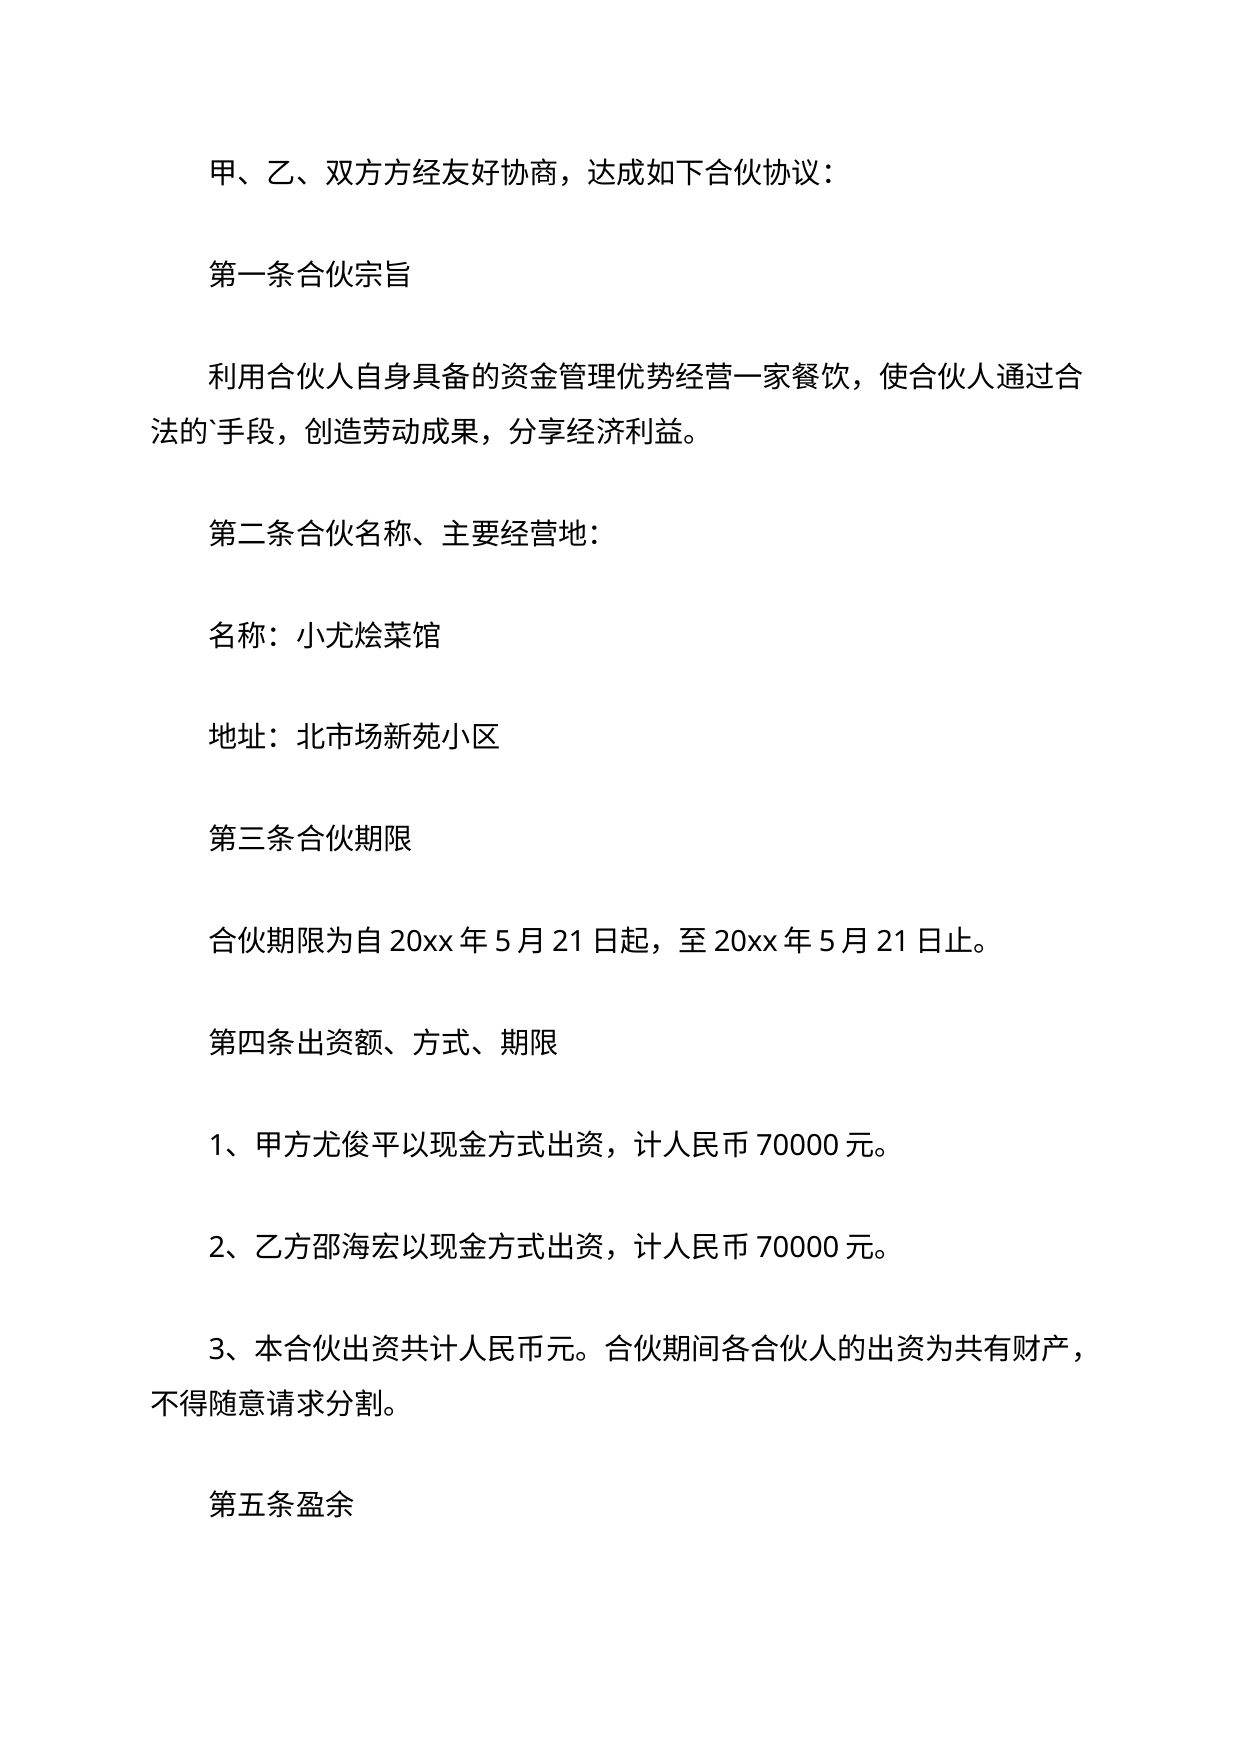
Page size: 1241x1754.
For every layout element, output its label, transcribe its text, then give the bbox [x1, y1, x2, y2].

text 1、甲方尤俊平以现金方式出资，计人民币70000元。 [150, 1121, 1090, 1164]
text 第五条盈余 [150, 1482, 1090, 1524]
text 2、乙方邵海宏以现金方式出资，计人民币70000元。 [150, 1223, 1090, 1266]
text 第四条出资额、方式、期限 [150, 1019, 1090, 1062]
text 地址：北市场新苑小区 [150, 714, 1090, 756]
text 名称：小尤烩菜馆 [150, 612, 1090, 654]
text 合伙期限为自20xx年5月21日起，至20xx年5月21日止。 [150, 917, 1090, 960]
text 利用合伙人自身具备的资金管理优势经营一家餐饮，使合伙人通过合法的`手段，创造劳动成果，分享经济利益。 [150, 353, 1090, 451]
text 第三条合伙期限 [150, 816, 1090, 858]
text 第一条合伙宗旨 [150, 252, 1090, 294]
text 3、本合伙出资共计人民币元。合伙期间各合伙人的出资为共有财产，不得随意请求分割。 [150, 1325, 1090, 1422]
text 甲、乙、双方方经友好协商，达成如下合伙协议： [150, 150, 1090, 192]
text 第二条合伙名称、主要经营地： [150, 510, 1090, 553]
